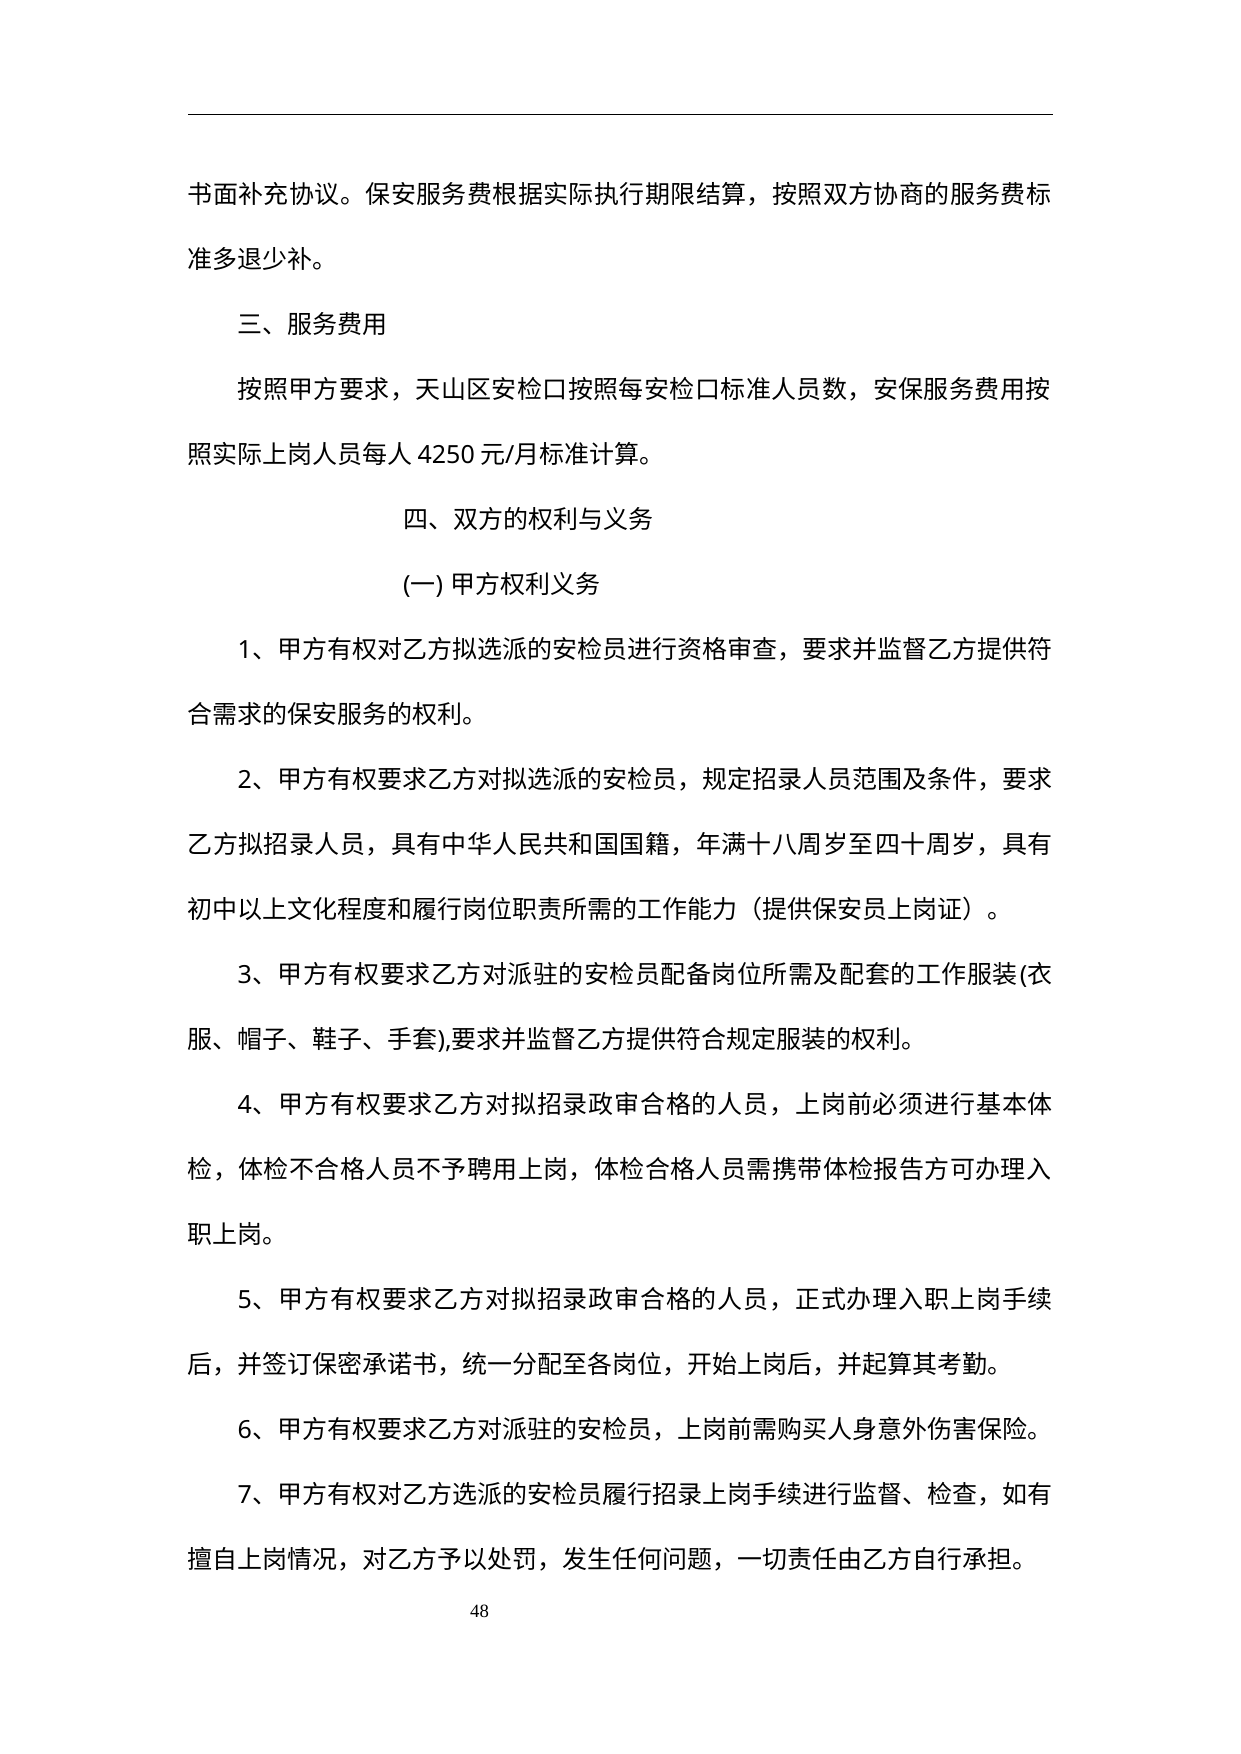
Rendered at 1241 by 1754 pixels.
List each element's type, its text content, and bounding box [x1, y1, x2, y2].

list 三、服务费用 [187, 290, 1053, 355]
list 4、甲方有权要求乙方对拟招录政审合格的人员，上岗前必须进行基本体检，体检不合格人员不予聘用上岗，体检合格人员需携带体检报告方可办理入职上岗。 [187, 1070, 1053, 1265]
list 1、甲方有权对乙方拟选派的安检员进行资格审查，要求并监督乙方提供符合需求的保安服务的权利。 [187, 615, 1053, 745]
list 甲方权利义务 [353, 550, 1053, 615]
list 7、甲方有权对乙方选派的安检员履行招录上岗手续进行监督、检查，如有擅自上岗情况，对乙方予以处罚，发生任何问题，一切责任由乙方自行承担。 [187, 1460, 1053, 1590]
list 6、甲方有权要求乙方对派驻的安检员，上岗前需购买人身意外伤害保险。 [187, 1395, 1053, 1460]
list 5、甲方有权要求乙方对拟招录政审合格的人员，正式办理入职上岗手续后，并签订保密承诺书，统一分配至各岗位，开始上岗后，并起算其考勤。 [187, 1265, 1053, 1395]
list 3、甲方有权要求乙方对派驻的安检员配备岗位所需及配套的工作服装(衣服、帽子、鞋子、手套),要求并监督乙方提供符合规定服装的权利。 [187, 940, 1053, 1070]
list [187, 160, 1053, 290]
list 双方的权利与义务 [353, 485, 1053, 550]
list 按照甲方要求，天山区安检口按照每安检口标准人员数，安保服务费用按照实际上岗人员每人4250元/月标准计算。 [187, 355, 1053, 485]
list 2、甲方有权要求乙方对拟选派的安检员，规定招录人员范围及条件，要求乙方拟招录人员，具有中华人民共和国国籍，年满十八周岁至四十周岁，具有初中以上文化程度和履行岗位职责所需的工作能力（提供保安员上岗证）。 [187, 745, 1053, 940]
